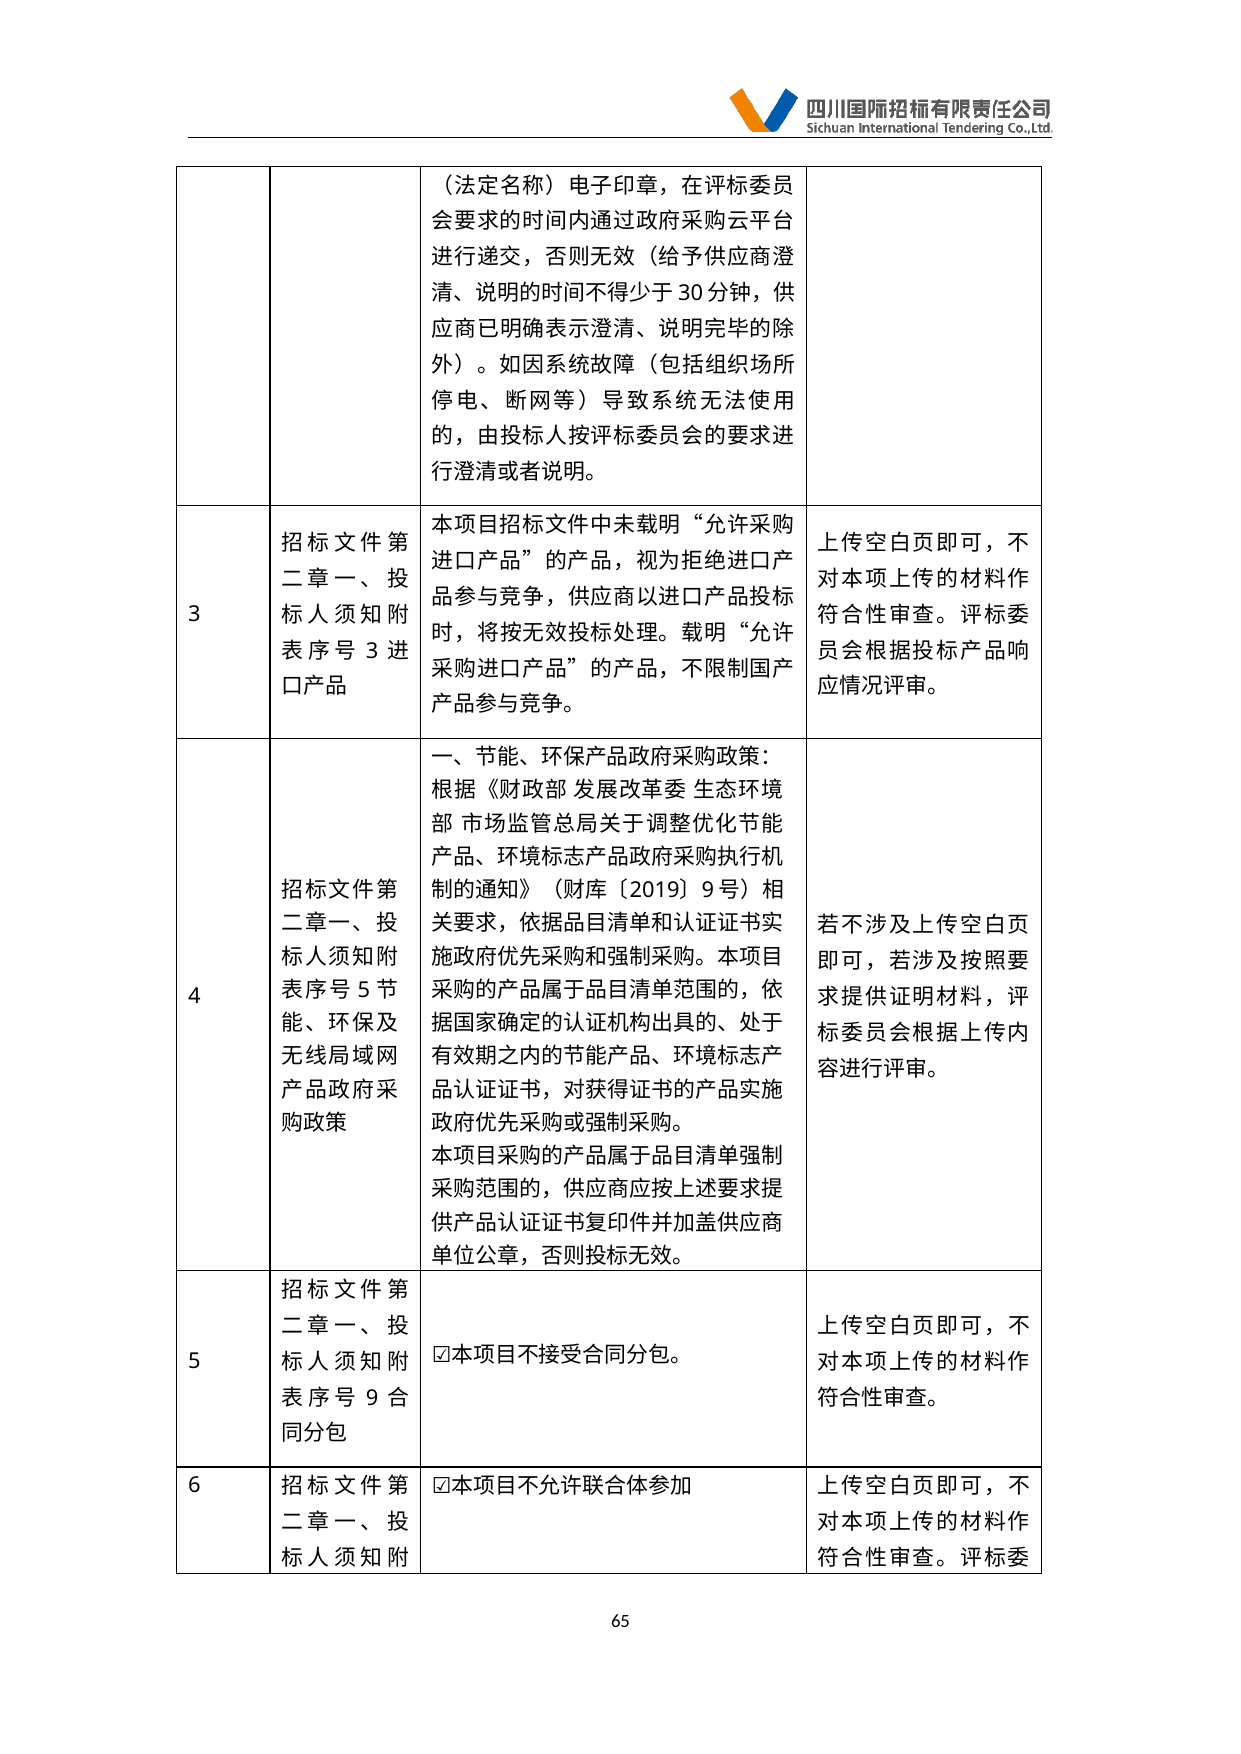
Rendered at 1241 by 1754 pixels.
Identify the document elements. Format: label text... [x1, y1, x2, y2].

table_cell 招标文件第二章一、投标人须知附表序号9合同分包 [271, 1271, 420, 1466]
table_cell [807, 167, 1041, 505]
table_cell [271, 167, 420, 505]
table_cell ☑本项目不允许联合体参加 [421, 1468, 806, 1572]
table_cell 上传空白页即可，不对本项上传的材料作符合性审查。评标委员会根据投标产品响应情况评审。 [807, 506, 1041, 737]
table_cell 一、节能、环保产品政府采购政策： 根据《财政部 发展改革委 生态环境部 市场监管总局关于调整优化节能产品、环境标志产品政府采购执行机制的通知》（财库〔2019〕9号）相关要求，依据品目清单和认证证书实施政府优先采购和强制采购。本项目采购的产品属于品目清单范围的，依据国家确定的认证机构出具的、处于有效期之内的节能产品、环境标志产品认证证书，对获得证书的产品实施政府优先采购或强制采购。 本项目采购的产品属于品目清单强制采购范围的，供应商应按上述要求提供产品认证证书复印件并加盖供应商单位公章，否则投标无效。 [421, 739, 806, 1270]
table_cell 本项目招标文件中未载明“允许采购进口产品”的产品，视为拒绝进口产品参与竞争，供应商以进口产品投标时，将按无效投标处理。载明“允许采购进口产品”的产品，不限制国产产品参与竞争。 [421, 506, 806, 737]
table_cell 招标文件第二章一、投标人须知附表序号5节能、环保及无线局域网产品政府采购政策 [271, 739, 420, 1270]
picture [729, 88, 1053, 135]
table_cell ☑本项目不接受合同分包。 [421, 1271, 806, 1466]
table_cell 招标文件第二章一、投标人须知附表序号3进口产品 [271, 506, 420, 737]
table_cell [271, 1468, 420, 1572]
table_cell 5 [177, 1271, 269, 1466]
table_cell 上传空白页即可，不对本项上传的材料作符合性审查。 [807, 1271, 1041, 1466]
table_cell 3 [177, 506, 269, 737]
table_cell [807, 1468, 1041, 1572]
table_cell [421, 167, 806, 505]
table_cell 2 [177, 167, 269, 505]
table_cell 若不涉及上传空白页即可，若涉及按照要求提供证明材料，评标委员会根据上传内容进行评审。 [807, 739, 1041, 1270]
table_cell 6 [177, 1468, 269, 1572]
table_cell 4 [177, 739, 269, 1270]
